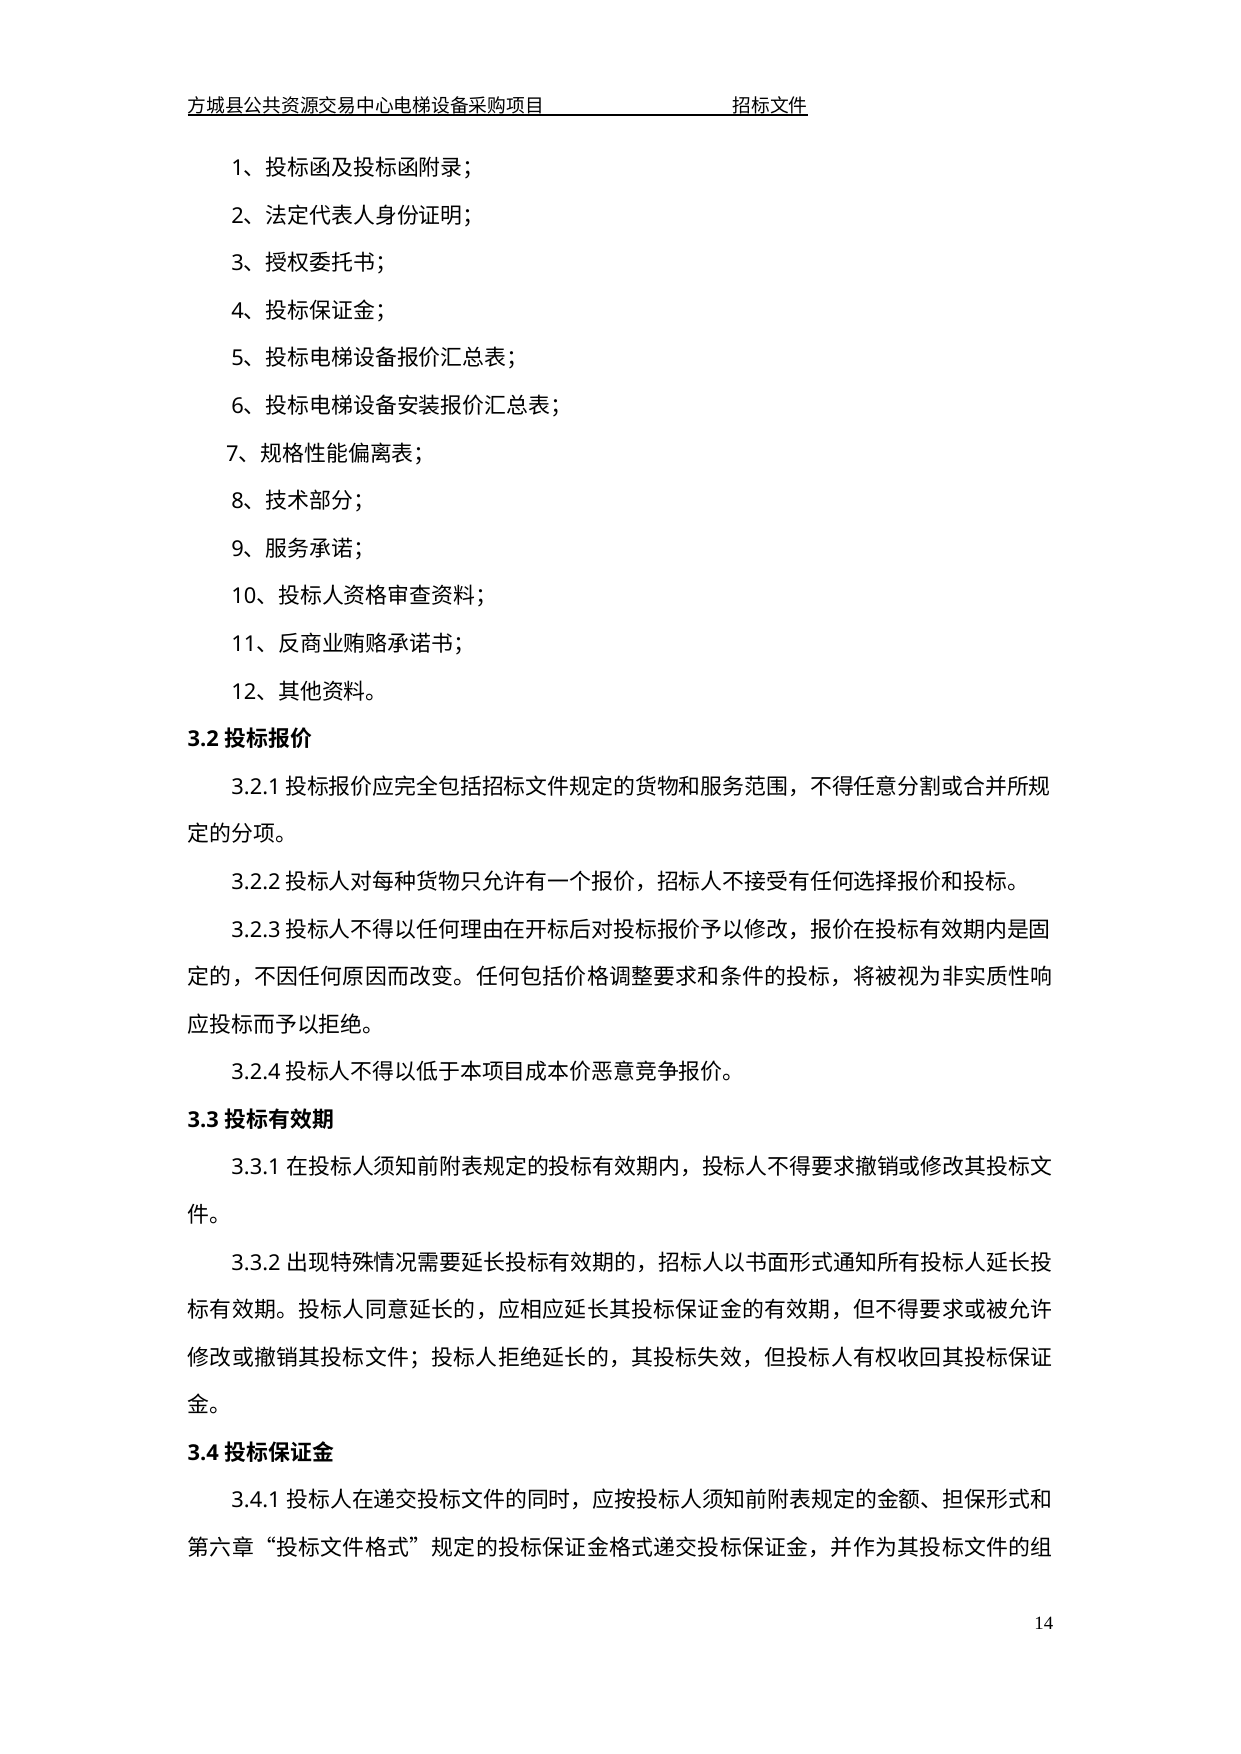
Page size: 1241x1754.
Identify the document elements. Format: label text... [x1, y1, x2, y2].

subtitle 3.4 投标保证金 [187, 1434, 1053, 1466]
text 12、其他资料。 [187, 674, 1053, 705]
text 在投标人须知前附表规定的投标有效期内，投标人不得要求撤销或修改其投标文件。 [187, 1149, 1053, 1229]
text 8、技术部分； [187, 483, 1053, 515]
subtitle 3.3 投标有效期 [187, 1102, 1053, 1133]
text 投标人对每种货物只允许有一个报价，招标人不接受有任何选择报价和投标。 [187, 864, 1053, 896]
text 5、投标电梯设备报价汇总表； [187, 340, 1053, 372]
text 10、投标人资格审查资料； [187, 578, 1053, 610]
text 6、投标电梯设备安装报价汇总表； [187, 388, 1053, 420]
text 出现特殊情况需要延长投标有效期的，招标人以书面形式通知所有投标人延长投标有效期。投标人同意延长的，应相应延长其投标保证金的有效期，但不得要求或被允许修改或撤销其投标文件；投标人拒绝延长的，其投标失效，但投标人有权收回其投标保证金。 [187, 1244, 1053, 1419]
text 4、投标保证金； [187, 293, 1053, 324]
text 2、法定代表人身份证明； [187, 198, 1053, 229]
text 投标人不得以任何理由在开标后对投标报价予以修改，报价在投标有效期内是固定的，不因任何原因而改变。任何包括价格调整要求和条件的投标，将被视为非实质性响应投标而予以拒绝。 [187, 912, 1053, 1038]
text 11、反商业贿赂承诺书； [187, 626, 1053, 658]
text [187, 1482, 1053, 1561]
text 投标报价应完全包括招标文件规定的货物和服务范围，不得任意分割或合并所规定的分项。 [187, 769, 1053, 848]
text 1、投标函及投标函附录； [187, 150, 1053, 182]
text 投标人不得以低于本项目成本价恶意竞争报价。 [187, 1054, 1053, 1086]
text 3、授权委托书； [187, 245, 1053, 277]
text 9、服务承诺； [187, 531, 1053, 563]
text 7、规格性能偏离表； [187, 436, 1053, 467]
subtitle 3.2 投标报价 [187, 721, 1053, 753]
